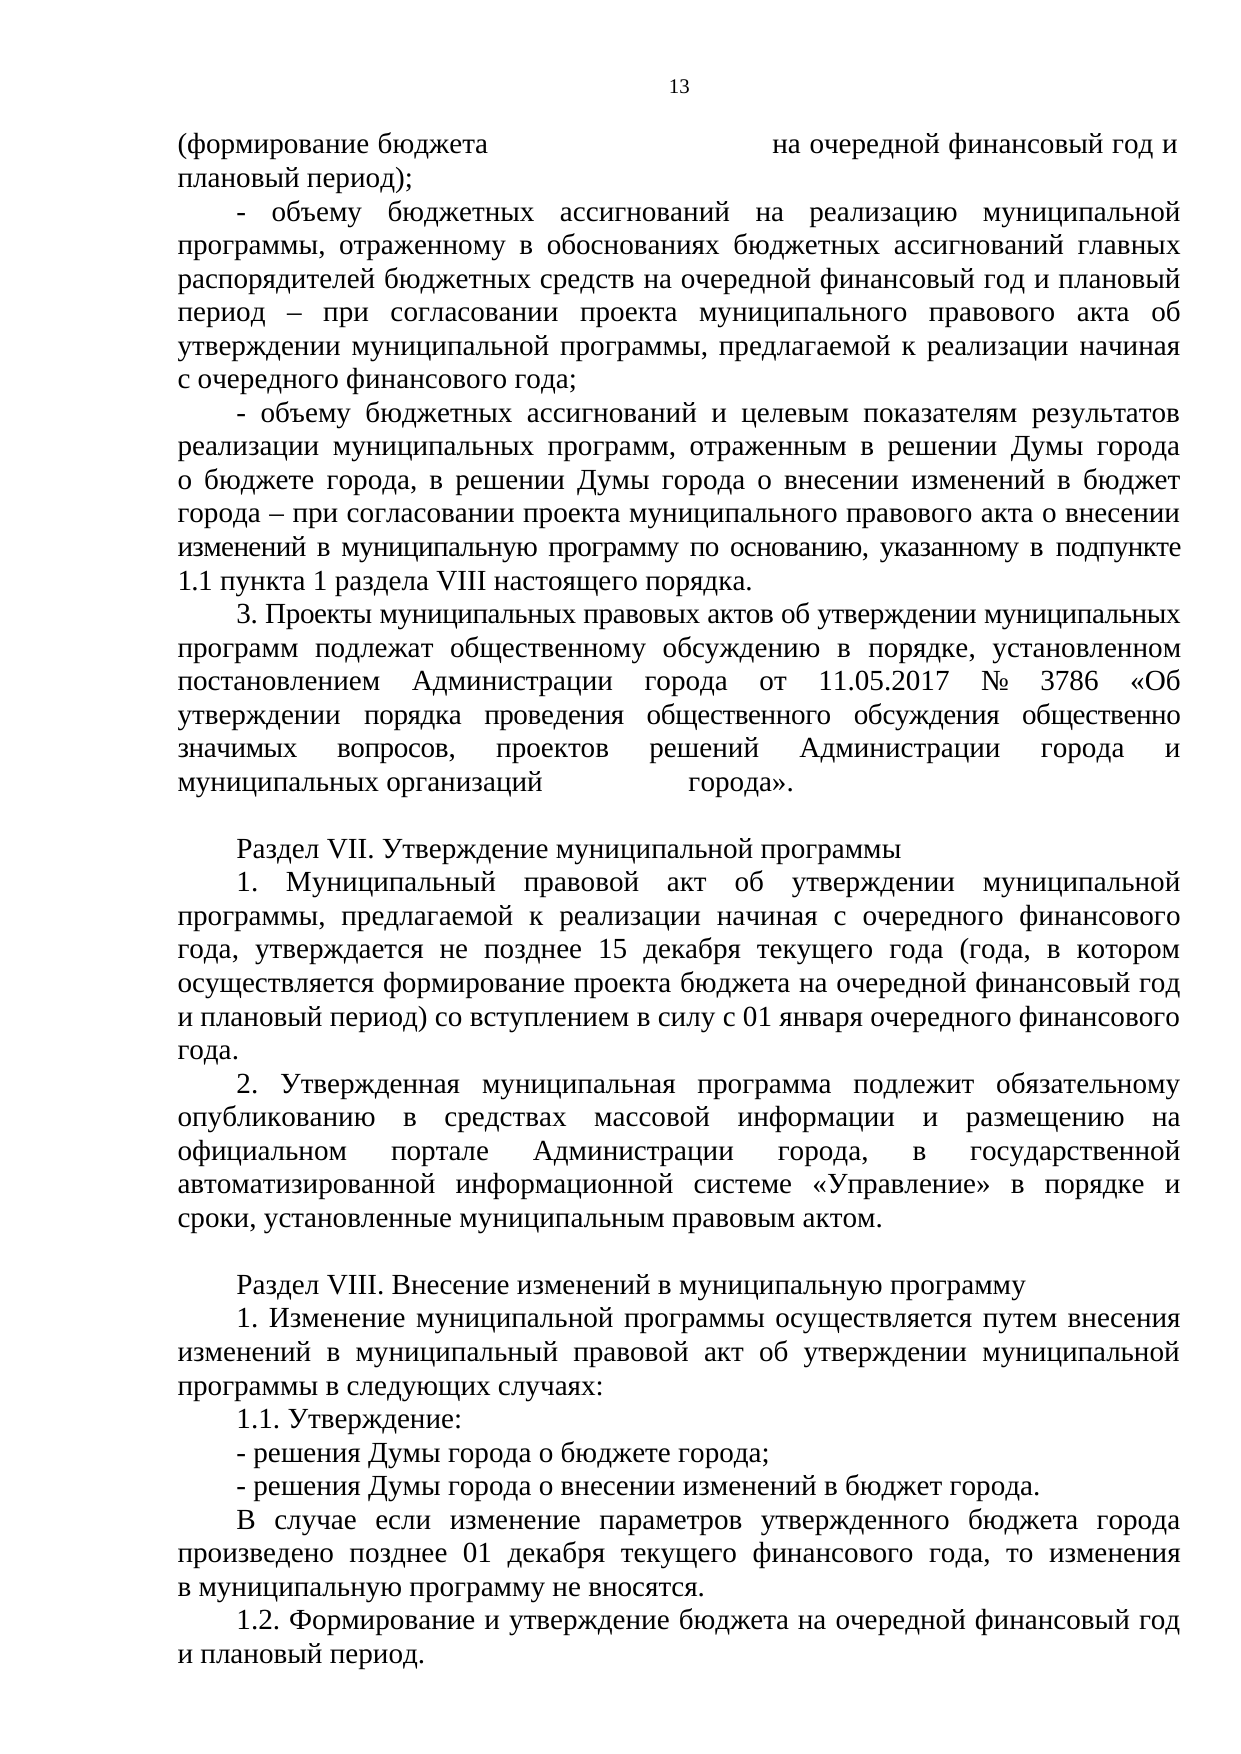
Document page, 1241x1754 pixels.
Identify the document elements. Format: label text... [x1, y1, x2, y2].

text - решения Думы города о внесении изменений в бюджет города. [177, 1468, 1181, 1502]
subtitle Раздел VII. Утверждение муниципальной программы [177, 831, 1181, 864]
text 1. Изменение муниципальной программы осуществляется путем внесения изменений в муниципальный правовой акт об утверждении муниципальной программы в следующих случаях: [177, 1301, 1181, 1401]
text 1.1. Утверждение: [177, 1401, 1181, 1435]
text 2. Утвержденная муниципальная программа подлежит обязательному опубликованию в средствах массовой информации и размещению на официальном портале Администрации города, в государственной автоматизированной информационной системе «Управление» в порядке и сроки, установленные муниципальным правовым актом. [177, 1066, 1181, 1233]
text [177, 127, 1181, 194]
subtitle Раздел VIII. Внесение изменений в муниципальную программу [177, 1267, 1181, 1301]
text 3. Проекты муниципальных правовых актов об утверждении муниципальных программ подлежат общественному обсуждению в порядке, установленном постановлением Администрации города от 11.05.2017 № 3786 «Об утверждении порядка проведения общественного обсуждения общественно значимых вопросов, проектов решений Администрации города и муниципальных организаций города». [177, 596, 1181, 797]
text - объему бюджетных ассигнований и целевым показателям результатов реализации муниципальных программ, отраженным в решении Думы города о бюджете города, в решении Думы города о внесении изменений в бюджет города – при согласовании проекта муниципального правового акта о внесении изменений в муниципальную программу по основанию, указанному в подпункте 1.1 пункта 1 раздела VIII настоящего порядка. [177, 395, 1181, 596]
text 1.2. Формирование и утверждение бюджета на очередной финансовый год и плановый период. [177, 1602, 1181, 1669]
text - решения Думы города о бюджете города; [177, 1435, 1181, 1468]
text 1. Муниципальный правовой акт об утверждении муниципальной программы, предлагаемой к реализации начиная с очередного финансового года, утверждается не позднее 15 декабря текущего года (года, в котором осуществляется формирование проекта бюджета на очередной финансовый год и плановый период) со вступлением в силу с 01 января очередного финансового года. [177, 864, 1181, 1066]
text - объему бюджетных ассигнований на реализацию муниципальной программы, отраженному в обоснованиях бюджетных ассигнований главных распорядителей бюджетных средств на очередной финансовый год и плановый период – при согласовании проекта муниципального правового акта об утверждении муниципальной программы, предлагаемой к реализации начиная с очередного финансового года; [177, 194, 1181, 395]
text В случае если изменение параметров утвержденного бюджета города произведено позднее 01 декабря текущего финансового года, то изменения в муниципальную программу не вносятся. [177, 1502, 1181, 1602]
